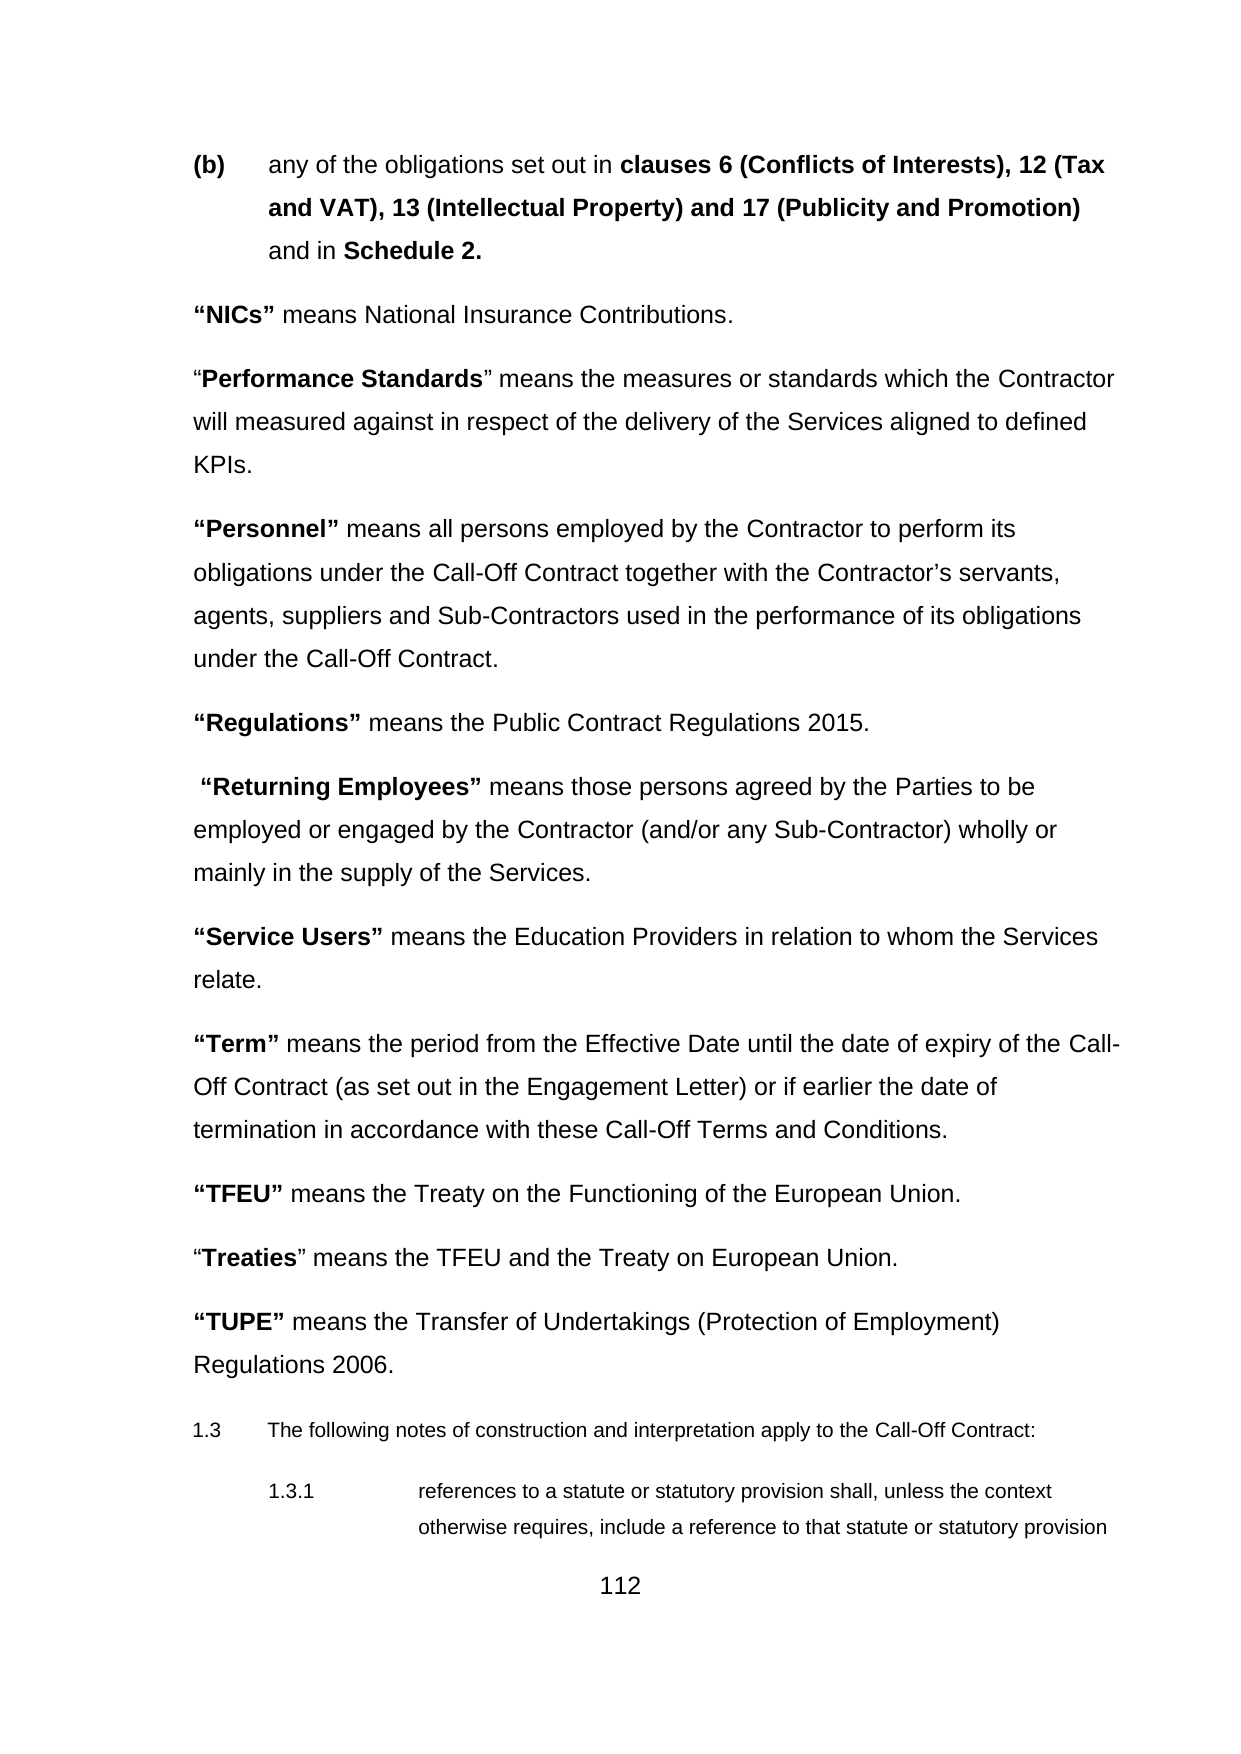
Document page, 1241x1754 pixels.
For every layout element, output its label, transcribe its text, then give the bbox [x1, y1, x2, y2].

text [268, 1479, 1122, 1539]
text “TFEU” means the Treaty on the Functioning of the European Union. [193, 1179, 1122, 1208]
text “NICs” means National Insurance Contributions. [193, 300, 1122, 329]
text The following notes of construction and interpretation apply to the Call-Off Contract: [192, 1418, 1122, 1442]
text “TUPE” means the Transfer of Undertakings (Protection of Employment) Regulations 2006. [193, 1307, 1122, 1379]
list any of the obligations set out in clauses 6 (Conflicts of Interests), 12 (Tax and VAT), 13 (Intellectual Property) and 17 (Publicity and Promotion) and in Schedule 2. [193, 150, 1122, 265]
text “Performance Standards” means the measures or standards which the Contractor will measured against in respect of the delivery of the Services aligned to defined KPIs. [193, 364, 1122, 479]
text “Service Users” means the Education Providers in relation to whom the Services relate. [193, 922, 1122, 994]
text “Returning Employees” means those persons agreed by the Parties to be employed or engaged by the Contractor (and/or any Sub-Contractor) wholly or mainly in the supply of the Services. [193, 772, 1122, 887]
text “Regulations” means the Public Contract Regulations 2015. [193, 708, 1122, 736]
text “Treaties” means the TFEU and the Treaty on European Union. [193, 1243, 1122, 1272]
text “Personnel” means all persons employed by the Contractor to perform its obligations under the Call-Off Contract together with the Contractor’s servants, agents, suppliers and Sub-Contractors used in the performance of its obligations under the Call-Off Contract. [193, 514, 1122, 672]
text “Term” means the period from the Effective Date until the date of expiry of the Call-Off Contract (as set out in the Engagement Letter) or if earlier the date of termination in accordance with these Call-Off Terms and Conditions. [193, 1029, 1122, 1144]
